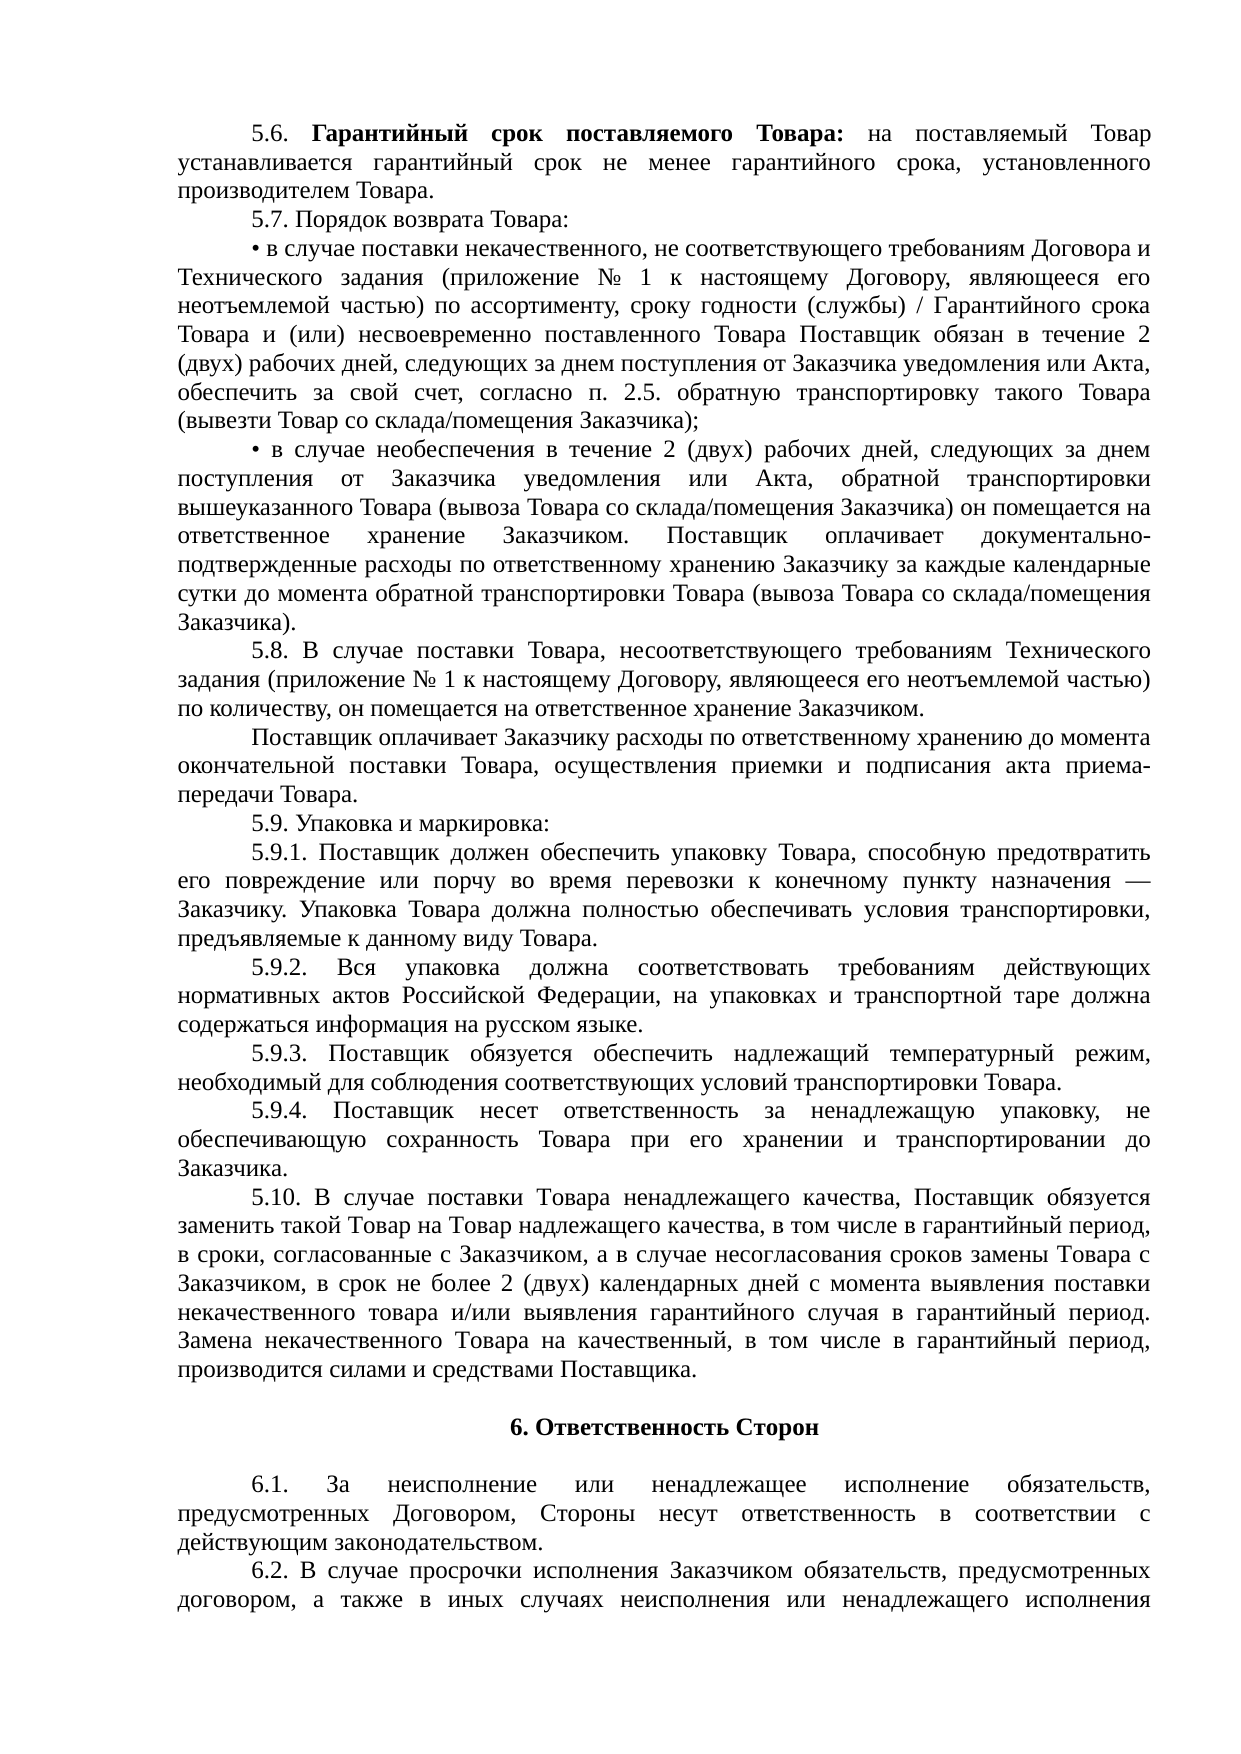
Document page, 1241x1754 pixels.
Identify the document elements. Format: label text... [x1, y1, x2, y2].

text 5.9.1. Поставщик должен обеспечить упаковку Товара, способную предотвратить его повреждение или порчу во время перевозки к конечному пункту назначения — Заказчику. Упаковка Товара должна полностью обеспечивать условия транспортировки, предъявляемые к данному виду Товара. [177, 837, 1152, 952]
text 5.9.4. Поставщик несет ответственность за ненадлежащую упаковку, не обеспечивающую сохранность Товара при его хранении и транспортировании до Заказчика. [177, 1096, 1152, 1182]
text Поставщик оплачивает Заказчику расходы по ответственному хранению до момента окончательной поставки Товара, осуществления приемки и подписания акта приема-передачи Товара. [177, 722, 1152, 808]
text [177, 1556, 1152, 1613]
text 5.10. В случае поставки Товара ненадлежащего качества, Поставщик обязуется заменить такой Товар на Товар надлежащего качества, в том числе в гарантийный период, в сроки, согласованные с Заказчиком, а в случае несогласования сроков замены Товара с Заказчиком, в срок не более 2 (двух) календарных дней с момента выявления поставки некачественного товара и/или выявления гарантийного случая в гарантийный период. Замена некачественного Товара на качественный, в том числе в гарантийный период, производится силами и средствами Поставщика. [177, 1182, 1152, 1383]
text 5.9. Упаковка и маркировка: [177, 808, 1152, 837]
text • в случае поставки некачественного, не соответствующего требованиям Договора и Технического задания (приложение № 1 к настоящему Договору, являющееся его неотъемлемой частью) по ассортименту, сроку годности (службы) / Гарантийного срока Товара и (или) несвоевременно поставленного Товара Поставщик обязан в течение 2 (двух) рабочих дней, следующих за днем поступления от Заказчика уведомления или Акта, обеспечить за свой счет, согласно п. 2.5. обратную транспортировку такого Товара (вывезти Товар со склада/помещения Заказчика); [177, 233, 1152, 434]
text 5.6. Гарантийный срок поставляемого Товара: на поставляемый Товар устанавливается гарантийный срок не менее гарантийного срока, установленного производителем Товара. [177, 118, 1152, 204]
text 6. Ответственность Сторон [177, 1412, 1152, 1441]
text 5.9.3. Поставщик обязуется обеспечить надлежащий температурный режим, необходимый для соблюдения соответствующих условий транспортировки Товара. [177, 1038, 1152, 1096]
text 5.7. Порядок возврата Товара: [177, 204, 1152, 233]
text 5.8. В случае поставки Товара, несоответствующего требованиям Технического задания (приложение № 1 к настоящему Договору, являющееся его неотъемлемой частью) по количеству, он помещается на ответственное хранение Заказчиком. [177, 636, 1152, 722]
text 6.1. За неисполнение или ненадлежащее исполнение обязательств, предусмотренных Договором, Стороны несут ответственность в соответствии с действующим законодательством. [177, 1469, 1152, 1556]
text • в случае необеспечения в течение 2 (двух) рабочих дней, следующих за днем поступления от Заказчика уведомления или Акта, обратной транспортировки вышеуказанного Товара (вывоза Товара со склада/помещения Заказчика) он помещается на ответственное хранение Заказчиком. Поставщик оплачивает документально-подтвержденные расходы по ответственному хранению Заказчику за каждые календарные сутки до момента обратной транспортировки Товара (вывоза Товара со склада/помещения Заказчика). [177, 434, 1152, 636]
text 5.9.2. Вся упаковка должна соответствовать требованиям действующих нормативных актов Российской Федерации, на упаковках и транспортной таре должна содержаться информация на русском языке. [177, 952, 1152, 1038]
